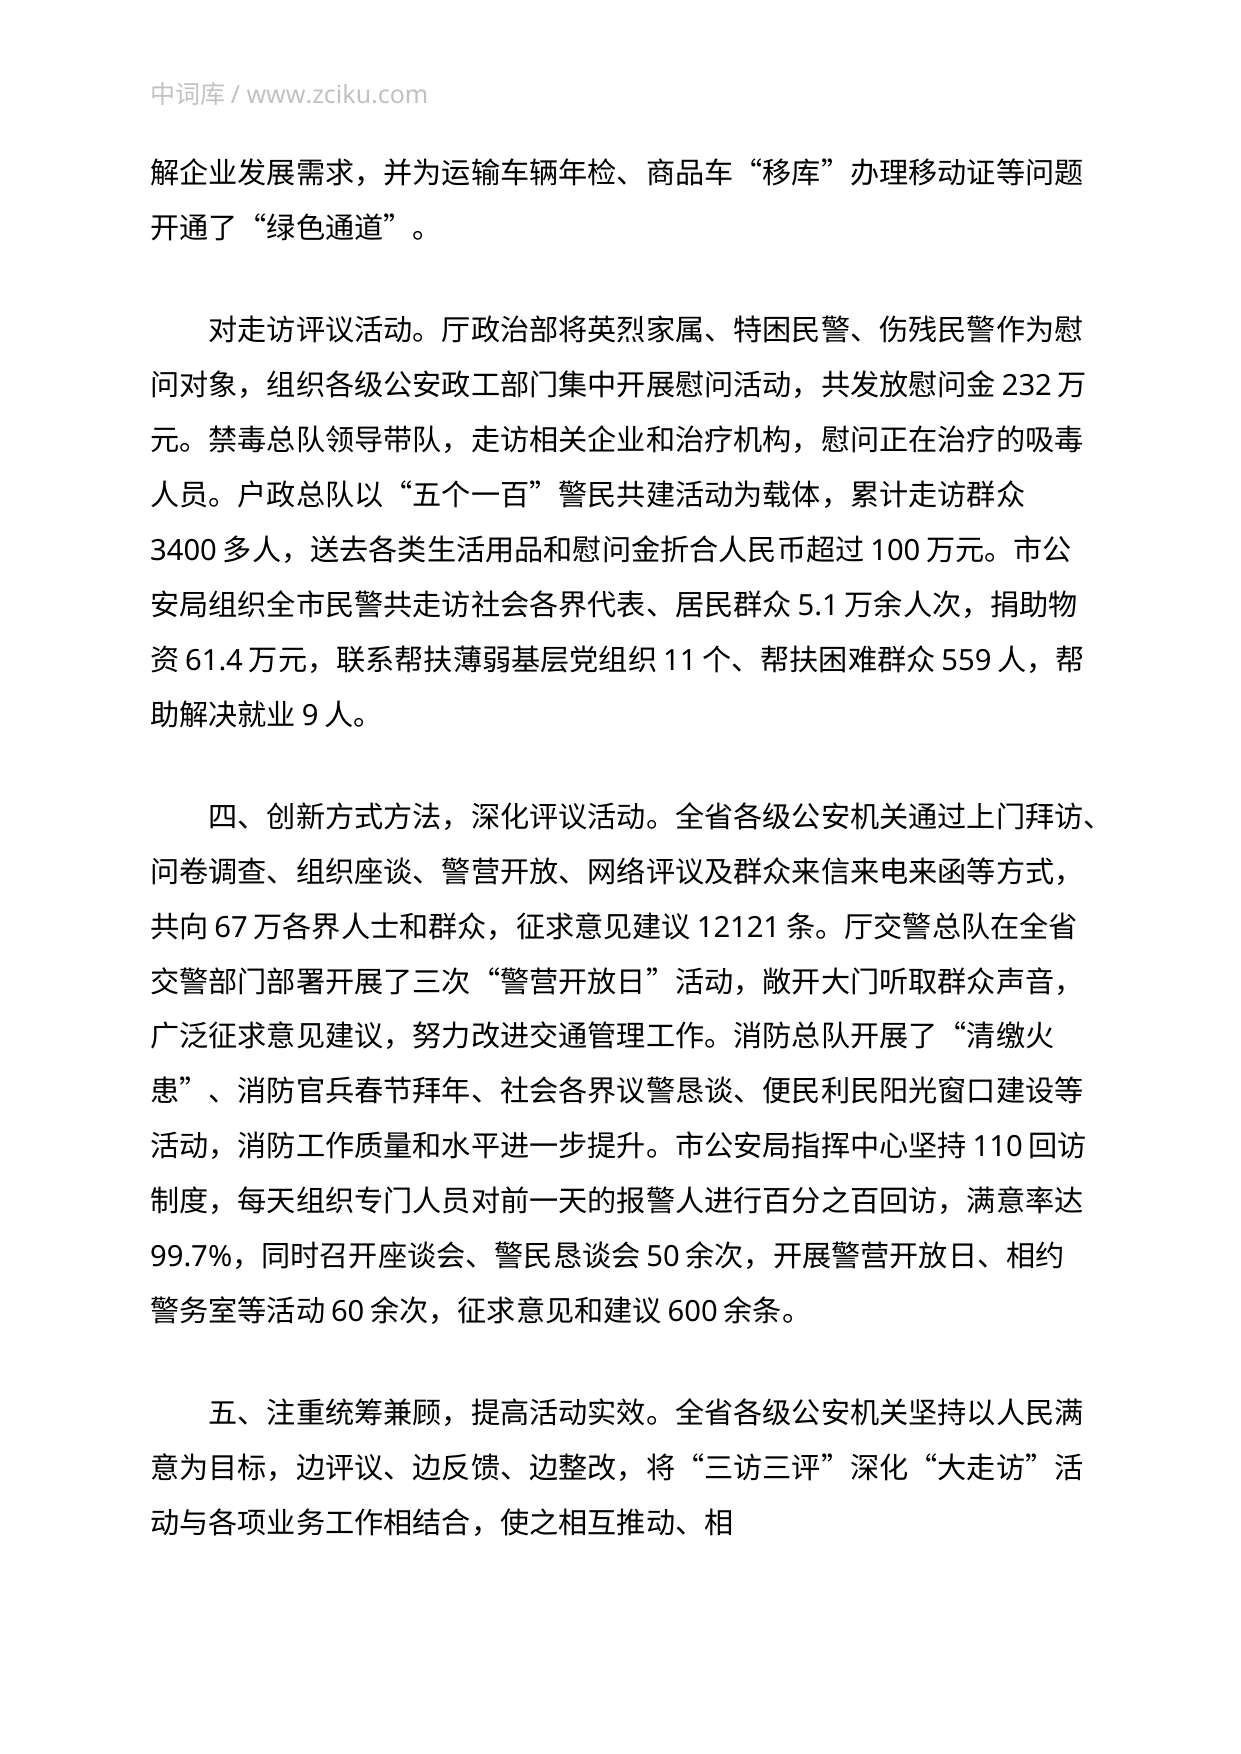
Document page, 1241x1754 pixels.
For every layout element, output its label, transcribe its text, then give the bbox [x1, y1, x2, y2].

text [150, 150, 1090, 247]
text 对走访评议活动。厅政治部将英烈家属、特困民警、伤残民警作为慰问对象，组织各级公安政工部门集中开展慰问活动，共发放慰问金232万元。禁毒总队领导带队，走访相关企业和治疗机构，慰问正在治疗的吸毒人员。户政总队以“五个一百”警民共建活动为载体，累计走访群众3400多人，送去各类生活用品和慰问金折合人民币超过100万元。市公安局组织全市民警共走访社会各界代表、居民群众5.1万余人次，捐助物资61.4万元，联系帮扶薄弱基层党组织11个、帮扶困难群众559人，帮助解决就业9人。 [150, 307, 1090, 734]
text 四、创新方式方法，深化评议活动。全省各级公安机关通过上门拜访、问卷调查、组织座谈、警营开放、网络评议及群众来信来电来函等方式，共向67万各界人士和群众，征求意见建议12121条。厅交警总队在全省交警部门部署开展了三次“警营开放日”活动，敞开大门听取群众声音，广泛征求意见建议，努力改进交通管理工作。消防总队开展了“清缴火患”、消防官兵春节拜年、社会各界议警恳谈、便民利民阳光窗口建设等活动，消防工作质量和水平进一步提升。市公安局指挥中心坚持110回访制度，每天组织专门人员对前一天的报警人进行百分之百回访，满意率达99.7%，同时召开座谈会、警民恳谈会50余次，开展警营开放日、相约警务室等活动60余次，征求意见和建议600余条。 [150, 793, 1090, 1330]
text 五、注重统筹兼顾，提高活动实效。全省各级公安机关坚持以人民满意为目标，边评议、边反馈、边整改，将“三访三评”深化“大走访”活动与各项业务工作相结合，使之相互推动、相 [150, 1390, 1090, 1542]
